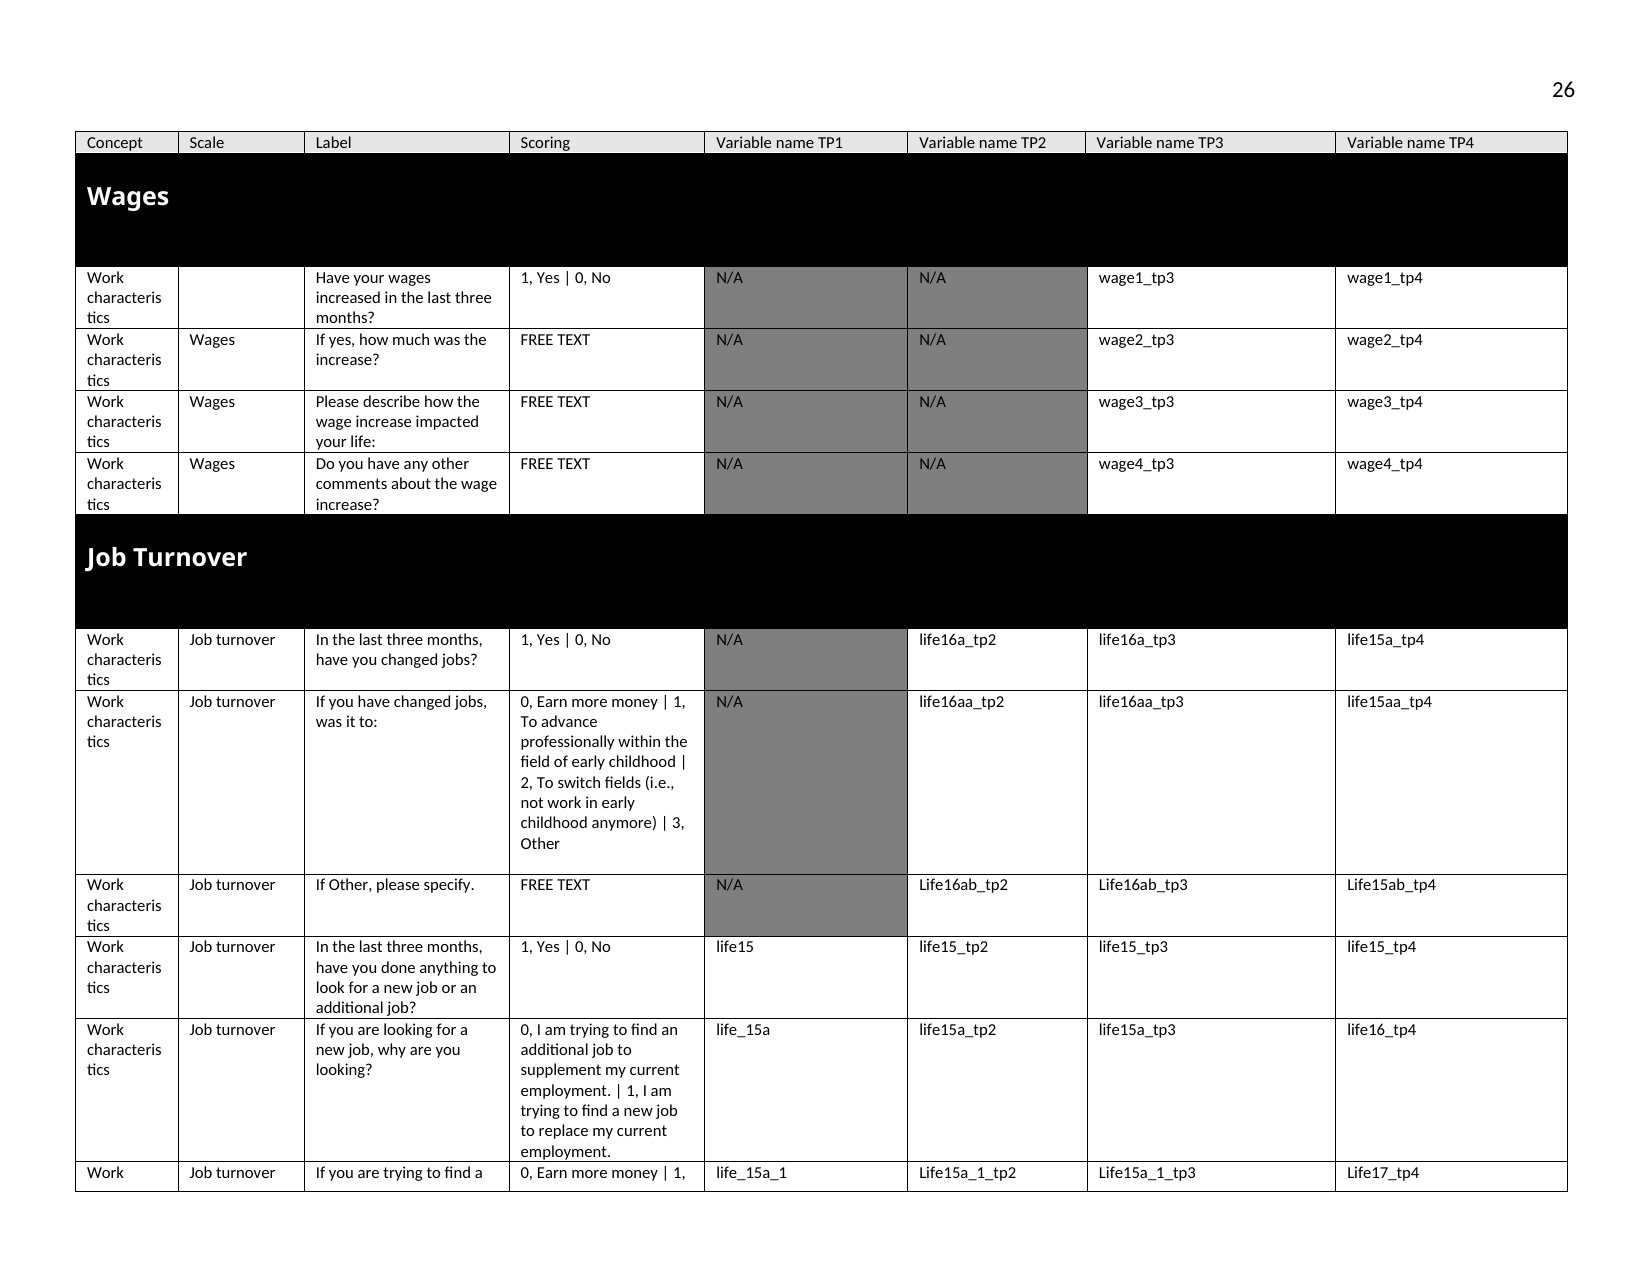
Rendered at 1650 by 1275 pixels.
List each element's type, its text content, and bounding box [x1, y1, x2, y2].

table_cell If yes, how much was the increase? [305, 329, 509, 390]
table_cell Wages [179, 329, 304, 390]
table_cell wage3_tp3 [1088, 391, 1335, 452]
table_cell Work characteristics [76, 391, 178, 452]
table_cell Please describe how the wage increase impacted your life: [305, 391, 509, 452]
table_header Variable name TP4 [1336, 132, 1567, 152]
table_cell Job Turnover [76, 515, 1567, 628]
table_cell Life16ab_tp3 [1088, 875, 1335, 936]
table_header Variable name TP3 [1086, 132, 1335, 152]
table_cell 0, I am trying to find an additional job to supplement my current employment. | 1, I am trying to find a new job to replace my current employment. [510, 1019, 704, 1161]
table_cell life15_tp4 [1336, 937, 1567, 1018]
table_cell Job turnover [179, 691, 304, 874]
table_cell life16aa_tp2 [908, 691, 1087, 874]
table_cell N/A [908, 267, 1087, 328]
table_cell Job turnover [179, 1162, 304, 1191]
table_cell Life15ab_tp4 [1336, 875, 1567, 936]
table_cell Job turnover [179, 875, 304, 936]
table_cell 1, Yes | 0, No [510, 937, 704, 1018]
table_cell wage4_tp4 [1336, 453, 1567, 514]
table_header Variable name TP1 [705, 132, 907, 152]
table_header Concept [76, 132, 178, 152]
table_cell Wages [179, 453, 304, 514]
table_cell Job turnover [179, 937, 304, 1018]
table_cell wage2_tp3 [1088, 329, 1335, 390]
table_cell Life15a_1_tp3 [1088, 1162, 1335, 1191]
table_cell Wages [179, 391, 304, 452]
table_cell life_15a [705, 1019, 907, 1161]
table_cell life15_tp2 [908, 937, 1087, 1018]
table_cell FREE TEXT [510, 453, 704, 514]
table_cell life16a_tp2 [908, 629, 1087, 690]
table_cell Do you have any other comments about the wage increase? [305, 453, 509, 514]
table_cell wage1_tp4 [1336, 267, 1567, 328]
table_cell life15_tp3 [1088, 937, 1335, 1018]
table_cell N/A [705, 453, 907, 514]
table_cell Life17_tp4 [1336, 1162, 1567, 1191]
table_cell Life16ab_tp2 [908, 875, 1087, 936]
table_cell N/A [705, 629, 907, 690]
table_cell Work characteristics [76, 1019, 178, 1161]
table_cell life16_tp4 [1336, 1019, 1567, 1161]
table_cell life16aa_tp3 [1088, 691, 1335, 874]
table_header Variable name TP2 [908, 132, 1085, 152]
table_cell N/A [705, 329, 907, 390]
table_cell Life15a_1_tp2 [908, 1162, 1087, 1191]
table_cell If Other, please specify. [305, 875, 509, 936]
table_cell wage4_tp3 [1088, 453, 1335, 514]
table_cell 1, Yes | 0, No [510, 629, 704, 690]
table_cell wage2_tp4 [1336, 329, 1567, 390]
table_cell In the last three months, have you changed jobs? [305, 629, 509, 690]
table_cell wage1_tp3 [1088, 267, 1335, 328]
table_cell N/A [705, 391, 907, 452]
table_cell life_15a_1 [705, 1162, 907, 1191]
table_cell Work characteristics [76, 267, 178, 328]
table_cell life15a_tp3 [1088, 1019, 1335, 1161]
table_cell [305, 1162, 509, 1191]
table_header Scoring [510, 132, 704, 152]
table_cell life16a_tp3 [1088, 629, 1335, 690]
table_cell Have your wages increased in the last three months? [305, 267, 509, 328]
table_cell N/A [908, 453, 1087, 514]
table_cell N/A [705, 691, 907, 874]
table_cell Job turnover [179, 1019, 304, 1161]
table_cell Job turnover [179, 629, 304, 690]
table_cell FREE TEXT [510, 391, 704, 452]
table_cell Work characteristics [76, 1162, 178, 1191]
table_cell If you have changed jobs, was it to: [305, 691, 509, 874]
table_cell FREE TEXT [510, 875, 704, 936]
table_cell Work characteristics [76, 453, 178, 514]
table_cell life15 [705, 937, 907, 1018]
table_cell N/A [908, 391, 1087, 452]
table_cell Work characteristics [76, 875, 178, 936]
table_cell Work characteristics [76, 691, 178, 874]
table_cell Work characteristics [76, 629, 178, 690]
table_cell life15a_tp2 [908, 1019, 1087, 1161]
table_cell Wages [76, 154, 1567, 266]
table_cell N/A [705, 875, 907, 936]
table_cell In the last three months, have you done anything to look for a new job or an additional job? [305, 937, 509, 1018]
table_cell life15a_tp4 [1336, 629, 1567, 690]
table_cell life15aa_tp4 [1336, 691, 1567, 874]
table_cell Work characteristics [76, 937, 178, 1018]
table_cell [179, 267, 304, 328]
table_cell N/A [705, 267, 907, 328]
table_cell 1, Yes | 0, No [510, 267, 704, 328]
table_cell wage3_tp4 [1336, 391, 1567, 452]
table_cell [510, 1162, 704, 1191]
table_cell If you are looking for a new job, why are you looking? [305, 1019, 509, 1161]
table_cell N/A [908, 329, 1087, 390]
table_cell FREE TEXT [510, 329, 704, 390]
table_header Label [305, 132, 509, 152]
table_header Scale [179, 132, 304, 152]
table_cell Work characteristics [76, 329, 178, 390]
